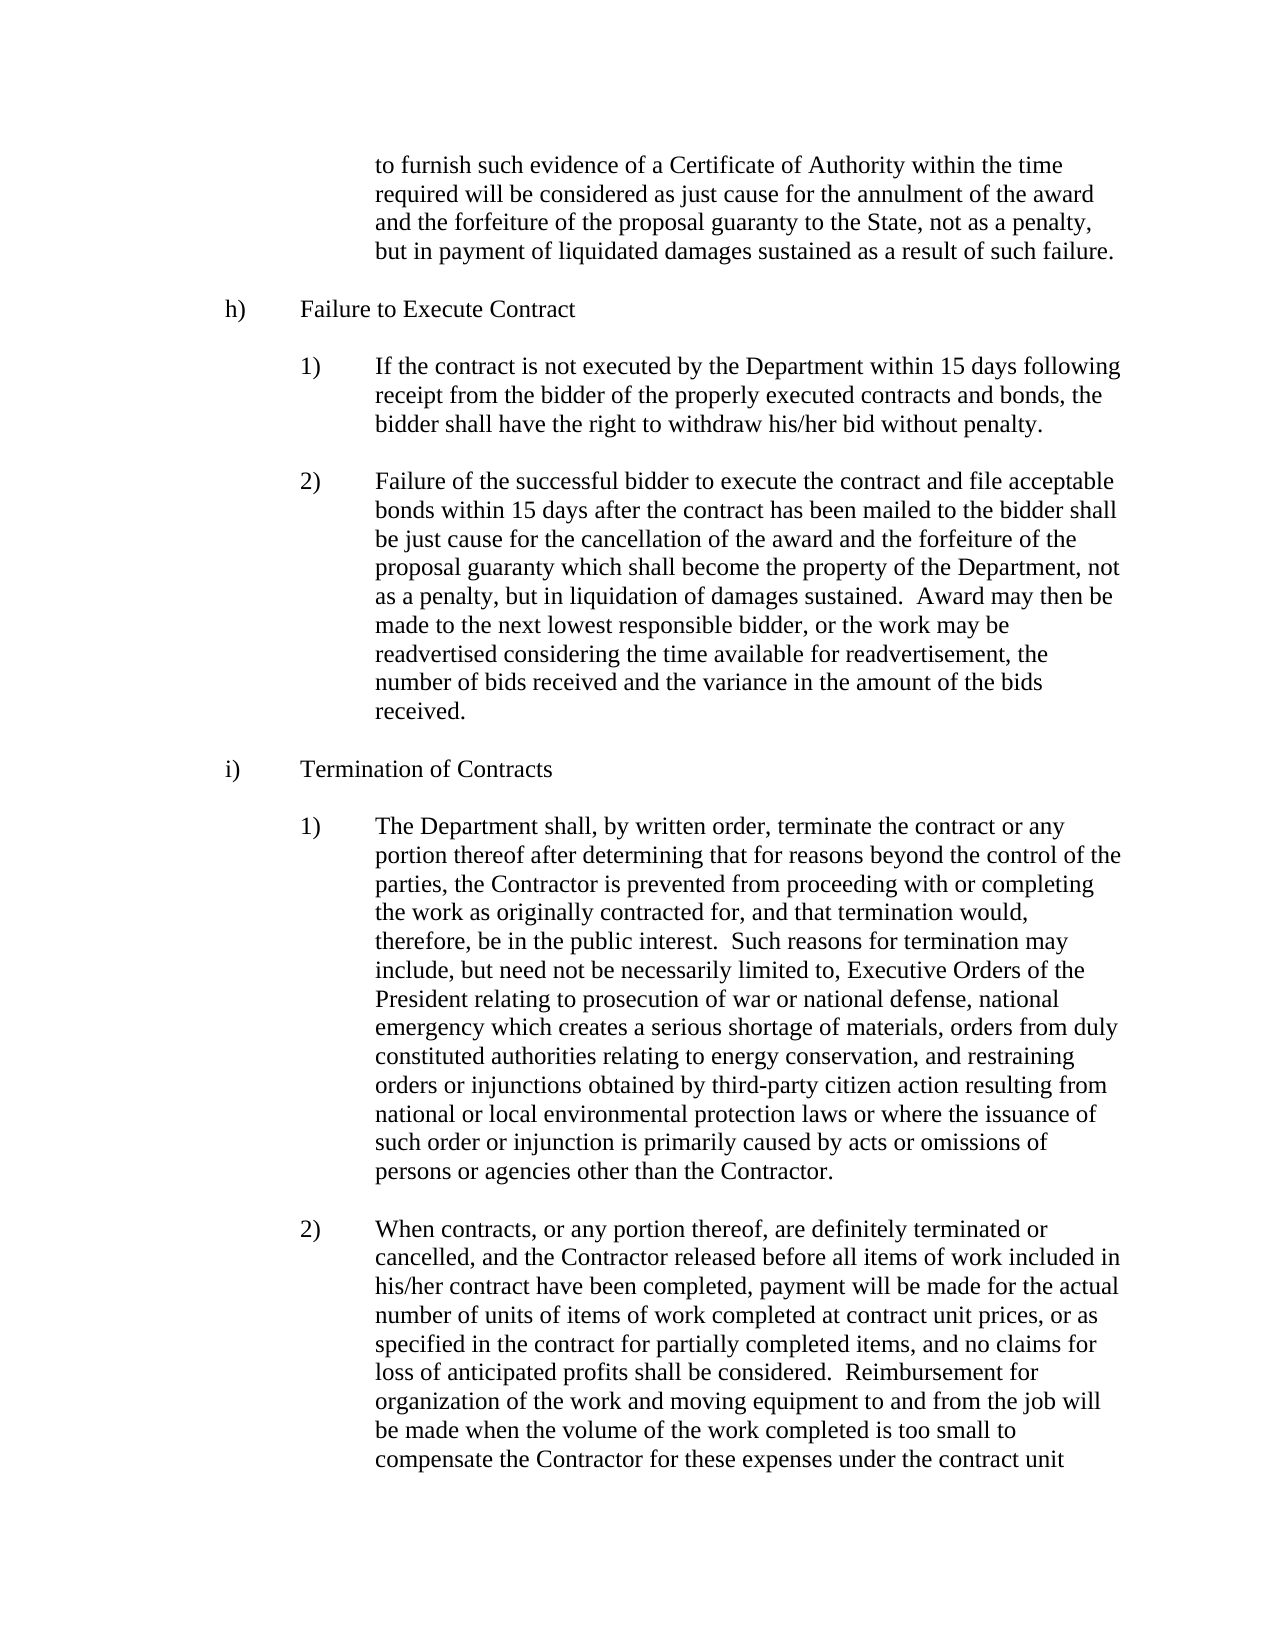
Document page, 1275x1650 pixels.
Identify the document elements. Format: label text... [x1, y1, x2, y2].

text h) Failure to Execute Contract [225, 294, 1125, 322]
text 1) If the contract is not executed by the Department within 15 days following receipt from the bidder of the properly executed contracts and bonds, the bidder shall have the right to withdraw his/her bid without penalty. [300, 351, 1125, 437]
text i) Termination of Contracts [225, 754, 1125, 782]
text 1) The Department shall, by written order, terminate the contract or any portion thereof after determining that for reasons beyond the control of the parties, the Contractor is prevented from proceeding with or completing the work as originally contracted for, and that termination would, therefore, be in the public interest. Such reasons for termination may include, but need not be necessarily limited to, Executive Orders of the President relating to prosecution of war or national defense, national emergency which creates a serious shortage of materials, orders from duly constituted authorities relating to energy conservation, and restraining orders or injunctions obtained by third-party citizen action resulting from national or local environmental protection laws or where the issuance of such order or injunction is primarily caused by acts or omissions of persons or agencies other than the Contractor. [300, 811, 1125, 1185]
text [300, 150, 1125, 265]
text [300, 1214, 1125, 1472]
text 2) Failure of the successful bidder to execute the contract and file acceptable bonds within 15 days after the contract has been mailed to the bidder shall be just cause for the cancellation of the award and the forfeiture of the proposal guaranty which shall become the property of the Department, not as a penalty, but in liquidation of damages sustained. Award may then be made to the next lowest responsible bidder, or the work may be readvertised considering the time available for readvertisement, the number of bids received and the variance in the amount of the bids received. [300, 466, 1125, 725]
